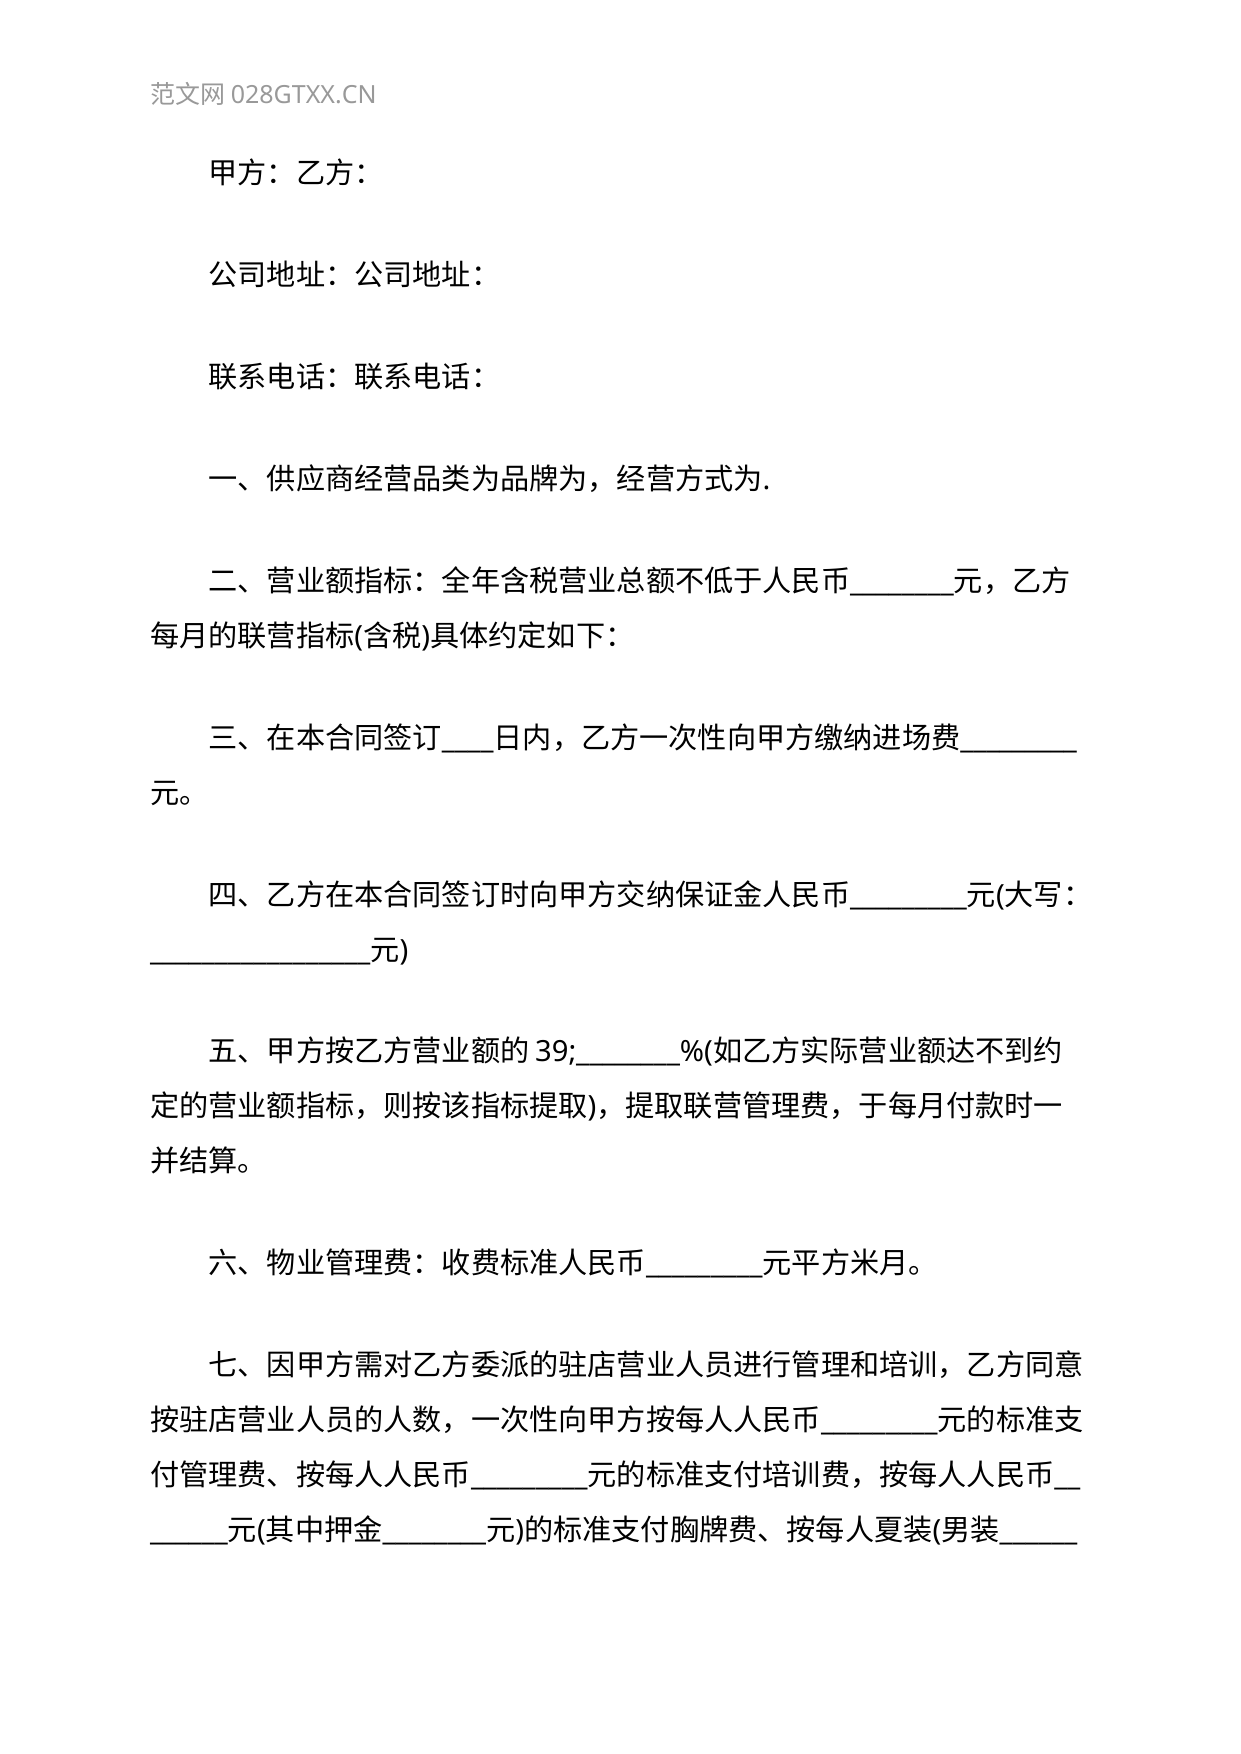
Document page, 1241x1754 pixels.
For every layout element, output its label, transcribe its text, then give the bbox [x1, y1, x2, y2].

text 公司地址：公司地址： [150, 252, 1090, 294]
text 二、营业额指标：全年含税营业总额不低于人民币________元，乙方每月的联营指标(含税)具体约定如下： [150, 557, 1090, 655]
text 四、乙方在本合同签订时向甲方交纳保证金人民币_________元(大写：_________________元) [150, 871, 1090, 968]
text 五、甲方按乙方营业额的39;________%(如乙方实际营业额达不到约定的营业额指标，则按该指标提取)，提取联营管理费，于每月付款时一并结算。 [150, 1028, 1090, 1180]
text 六、物业管理费：收费标准人民币_________元平方米月。 [150, 1240, 1090, 1282]
text 甲方：乙方： [150, 150, 1090, 192]
text 三、在本合同签订____日内，乙方一次性向甲方缴纳进场费_________元。 [150, 714, 1090, 812]
text 一、供应商经营品类为品牌为，经营方式为. [150, 455, 1090, 498]
text 联系电话：联系电话： [150, 353, 1090, 396]
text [150, 1342, 1090, 1549]
